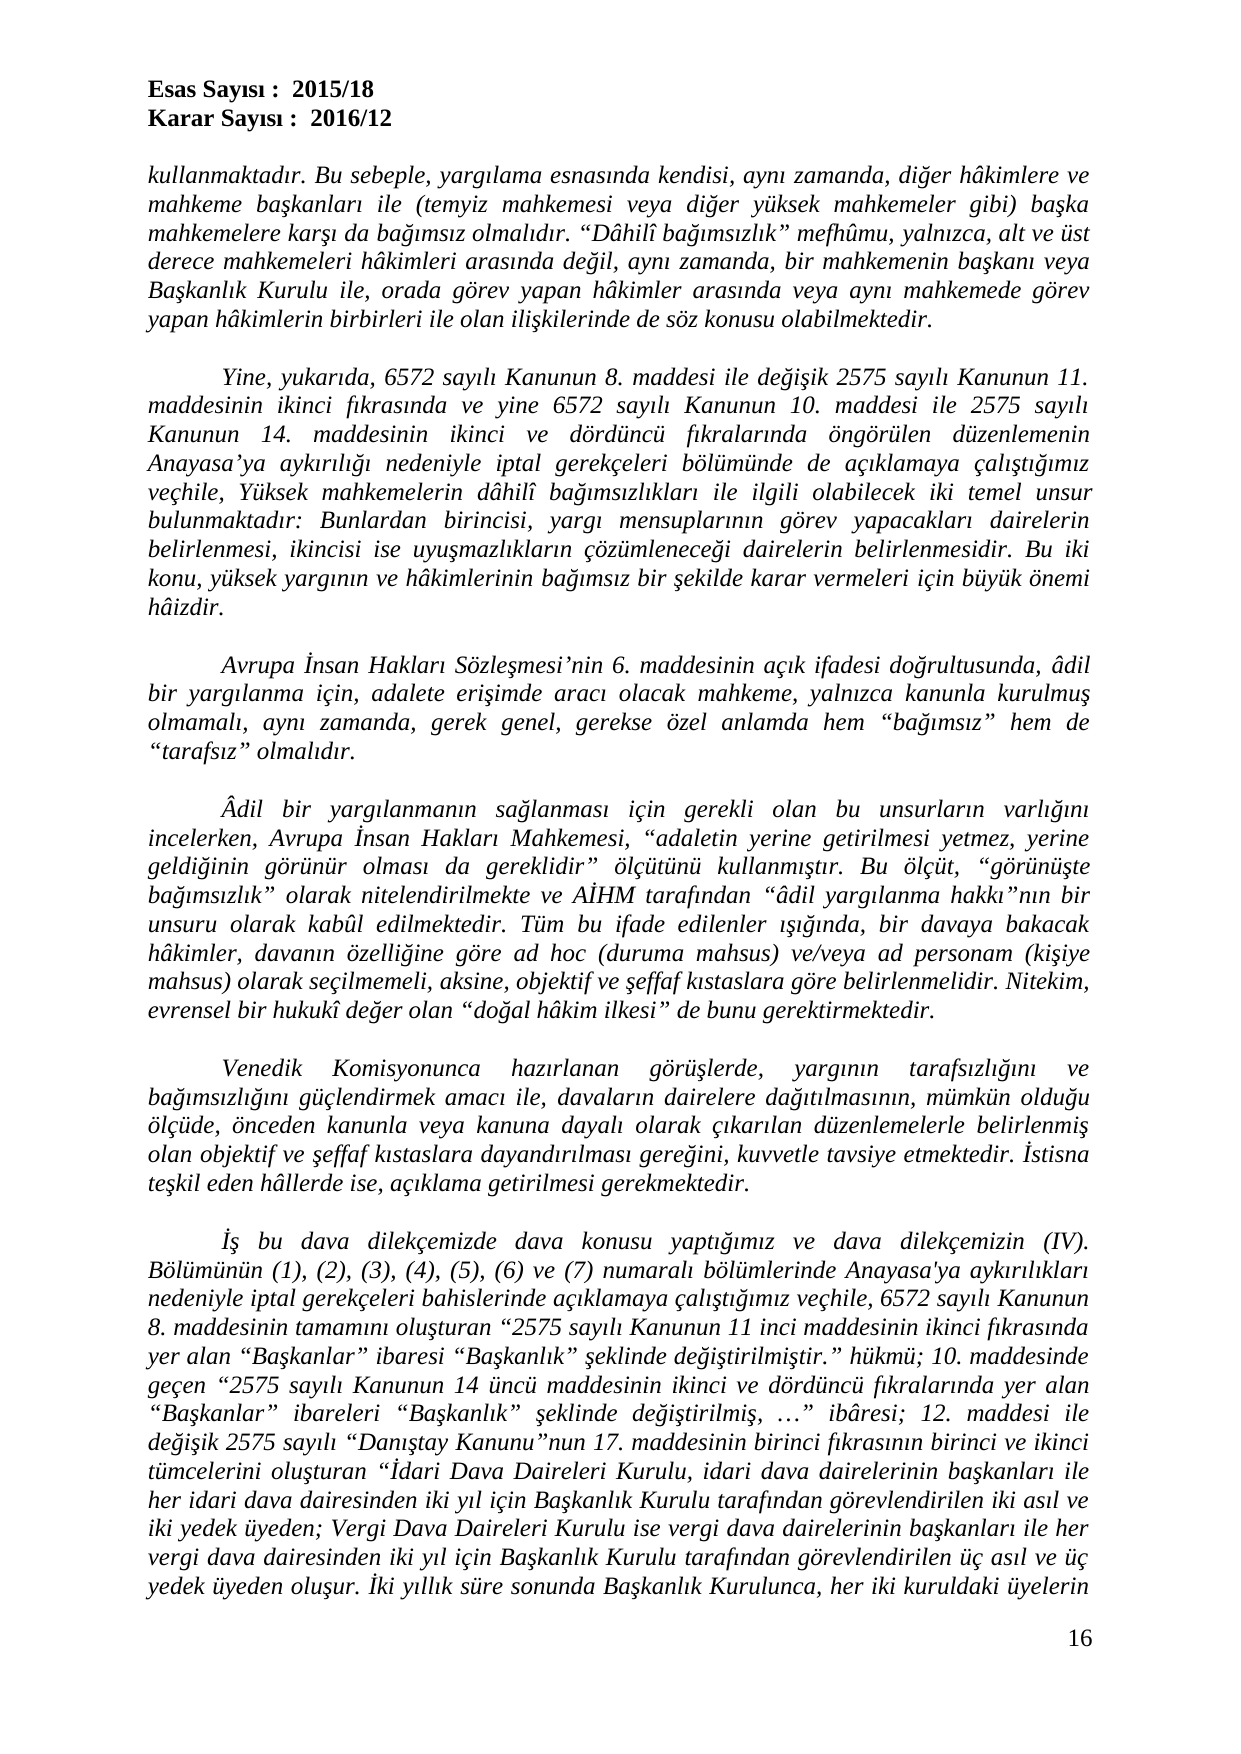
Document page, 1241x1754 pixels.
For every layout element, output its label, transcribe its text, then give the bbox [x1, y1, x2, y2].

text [148, 160, 1093, 333]
text Âdil bir yargılanmanın sağlanması için gerekli olan bu unsurların varlığını incelerken, Avrupa İnsan Hakları Mahkemesi, “adaletin yerine getirilmesi yetmez, yerine geldiğinin görünür olması da gereklidir” ölçütünü kullanmıştır. Bu ölçüt, “görünüşte bağımsızlık” olarak nitelendirilmekte ve AİHM tarafından “âdil yargılanma hakkı”nın bir unsuru olarak kabûl edilmektedir. Tüm bu ifade edilenler ışığında, bir davaya bakacak hâkimler, davanın özelliğine göre ad hoc (duruma mahsus) ve/veya ad personam (kişiye mahsus) olarak seçilmemeli, aksine, objektif ve şeffaf kıstaslara göre belirlenmelidir. Nitekim, evrensel bir hukukî değer olan “doğal hâkim ilkesi” de bunu gerektirmektedir. [148, 794, 1093, 1024]
text Avrupa İnsan Hakları Sözleşmesi’nin 6. maddesinin açık ifadesi doğrultusunda, âdil bir yargılanma için, adalete erişimde aracı olacak mahkeme, yalnızca kanunla kurulmuş olmamalı, aynı zamanda, gerek genel, gerekse özel anlamda hem “bağımsız” hem de “tarafsız” olmalıdır. [148, 650, 1093, 765]
text Yine, yukarıda, 6572 sayılı Kanunun 8. maddesi ile değişik 2575 sayılı Kanunun 11. maddesinin ikinci fıkrasında ve yine 6572 sayılı Kanunun 10. maddesi ile 2575 sayılı Kanunun 14. maddesinin ikinci ve dördüncü fıkralarında öngörülen düzenlemenin Anayasa’ya aykırılığı nedeniyle iptal gerekçeleri bölümünde de açıklamaya çalıştığımız veçhile, Yüksek mahkemelerin dâhilî bağımsızlıkları ile ilgili olabilecek iki temel unsur bulunmaktadır: Bunlardan birincisi, yargı mensuplarının görev yapacakları dairelerin belirlenmesi, ikincisi ise uyuşmazlıkların çözümleneceği dairelerin belirlenmesidir. Bu iki konu, yüksek yargının ve hâkimlerinin bağımsız bir şekilde karar vermeleri için büyük önemi hâizdir. [148, 362, 1093, 621]
text Venedik Komisyonunca hazırlanan görüşlerde, yargının tarafsızlığını ve bağımsızlığını güçlendirmek amacı ile, davaların dairelere dağıtılmasının, mümkün olduğu ölçüde, önceden kanunla veya kanuna dayalı olarak çıkarılan düzenlemelerle belirlenmiş olan objektif ve şeffaf kıstaslara dayandırılması gereğini, kuvvetle tavsiye etmektedir. İstisna teşkil eden hâllerde ise, açıklama getirilmesi gerekmektedir. [148, 1053, 1093, 1197]
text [148, 1226, 1093, 1600]
